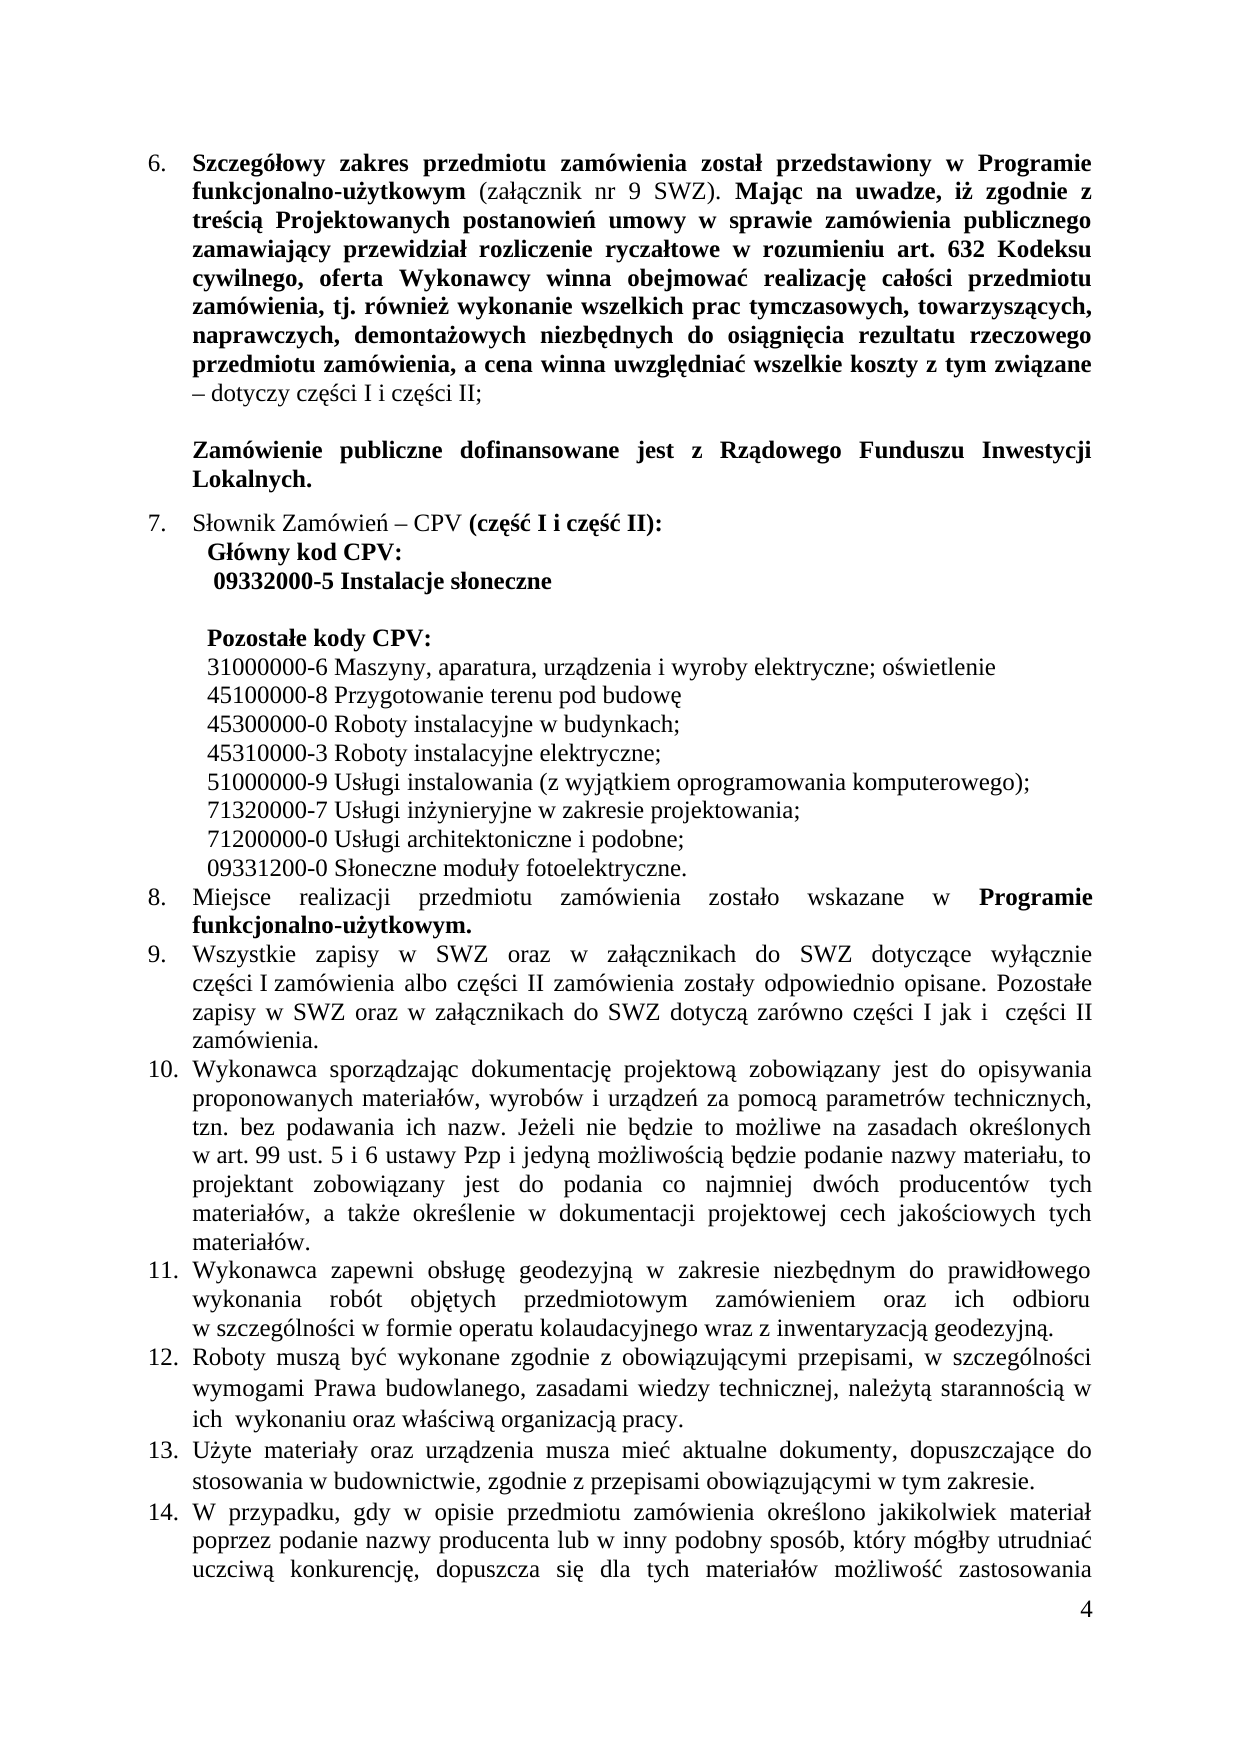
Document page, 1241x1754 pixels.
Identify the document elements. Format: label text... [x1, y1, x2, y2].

text Pozostałe kody CPV: [207, 623, 1093, 652]
list Wszystkie zapisy w SWZ oraz w załącznikach do SWZ dotyczące wyłącznie części I zamówienia albo części II zamówienia zostały odpowiednio opisane. Pozostałe zapisy w SWZ oraz w załącznikach do SWZ dotyczą zarówno części I jak i części II zamówienia. [148, 939, 1093, 1054]
text 09332000‐5 Instalacje słoneczne [207, 566, 1093, 594]
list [148, 1497, 1093, 1583]
list Roboty muszą być wykonane zgodnie z obowiązującymi przepisami, w szczególności wymogami Prawa budowlanego, zasadami wiedzy technicznej, należytą starannością w ich wykonaniu oraz właściwą organizacją pracy. [148, 1342, 1093, 1432]
text 31000000‐6 Maszyny, aparatura, urządzenia i wyroby elektryczne; oświetlenie 45100000‐8 Przygotowanie terenu pod budowę 45300000‐0 Roboty instalacyjne w budynkach; 45310000‐3 Roboty instalacyjne elektryczne; 51000000‐9 Usługi instalowania (z wyjątkiem oprogramowania komputerowego); 71320000‐7 Usługi inżynieryjne w zakresie projektowania; 71200000‐0 Usługi architektoniczne i podobne; 09331200‐0 Słoneczne moduły fotoelektryczne. [207, 652, 1093, 882]
text Główny kod CPV: [207, 537, 1093, 566]
list Wykonawca zapewni obsługę geodezyjną w zakresie niezbędnym do prawidłowego wykonania robót objętych przedmiotowym zamówieniem oraz ich odbioru w szczególności w formie operatu kolaudacyjnego wraz z inwentaryzacją geodezyjną. [148, 1255, 1091, 1342]
list Miejsce realizacji przedmiotu zamówienia zostało wskazane w Programie funkcjonalno-użytkowym. [148, 882, 1093, 939]
list Szczegółowy zakres przedmiotu zamówienia został przedstawiony w Programie funkcjonalno-użytkowym (załącznik nr 9 SWZ). Mając na uwadze, iż zgodnie z treścią Projektowanych postanowień umowy w sprawie zamówienia publicznego zamawiający przewidział rozliczenie ryczałtowe w rozumieniu art. 632 Kodeksu cywilnego, oferta Wykonawcy winna obejmować realizację całości przedmiotu zamówienia, tj. również wykonanie wszelkich prac tymczasowych, towarzyszących, naprawczych, demontażowych niezbędnych do osiągnięcia rezultatu rzeczowego przedmiotu zamówienia, a cena winna uwzględniać wszelkie koszty z tym związane – dotyczy części I i części II; [148, 148, 1093, 406]
list Użyte materiały oraz urządzenia musza mieć aktualne dokumenty, dopuszczające do stosowania w budownictwie, zgodnie z przepisami obowiązującymi w tym zakresie. [148, 1435, 1093, 1494]
list Wykonawca sporządzając dokumentację projektową zobowiązany jest do opisywania proponowanych materiałów, wyrobów i urządzeń za pomocą parametrów technicznych, tzn. bez podawania ich nazw. Jeżeli nie będzie to możliwe na zasadach określonych w art. 99 ust. 5 i 6 ustawy Pzp i jedyną możliwością będzie podanie nazwy materiału, to projektant zobowiązany jest do podania co najmniej dwóch producentów tych materiałów, a także określenie w dokumentacji projektowej cech jakościowych tych materiałów. [148, 1054, 1093, 1255]
list Słownik Zamówień – CPV (część I i część II): [148, 508, 1093, 537]
text Zamówienie publiczne dofinansowane jest z Rządowego Funduszu Inwestycji Lokalnych. [192, 435, 1093, 493]
